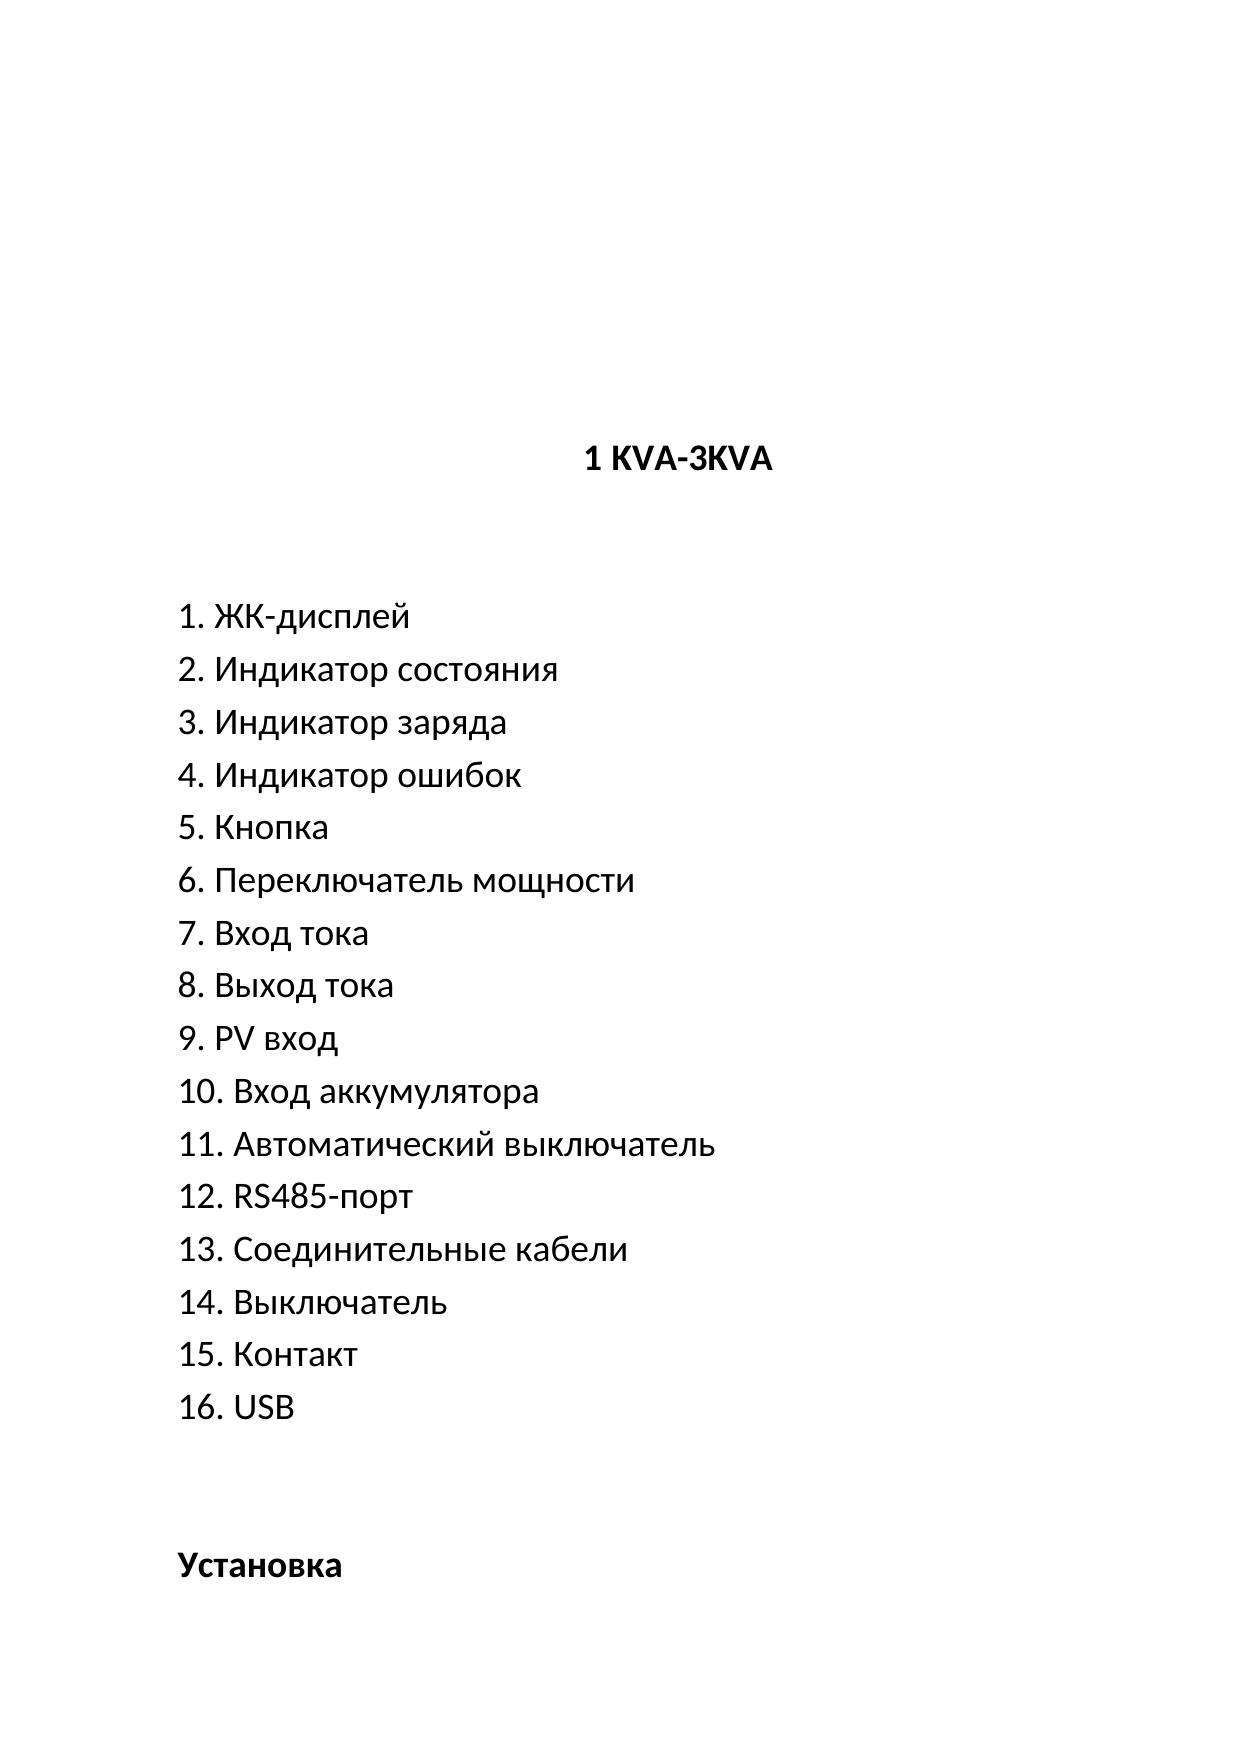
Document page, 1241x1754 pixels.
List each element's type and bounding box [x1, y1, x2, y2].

text [177, 118, 1152, 1587]
